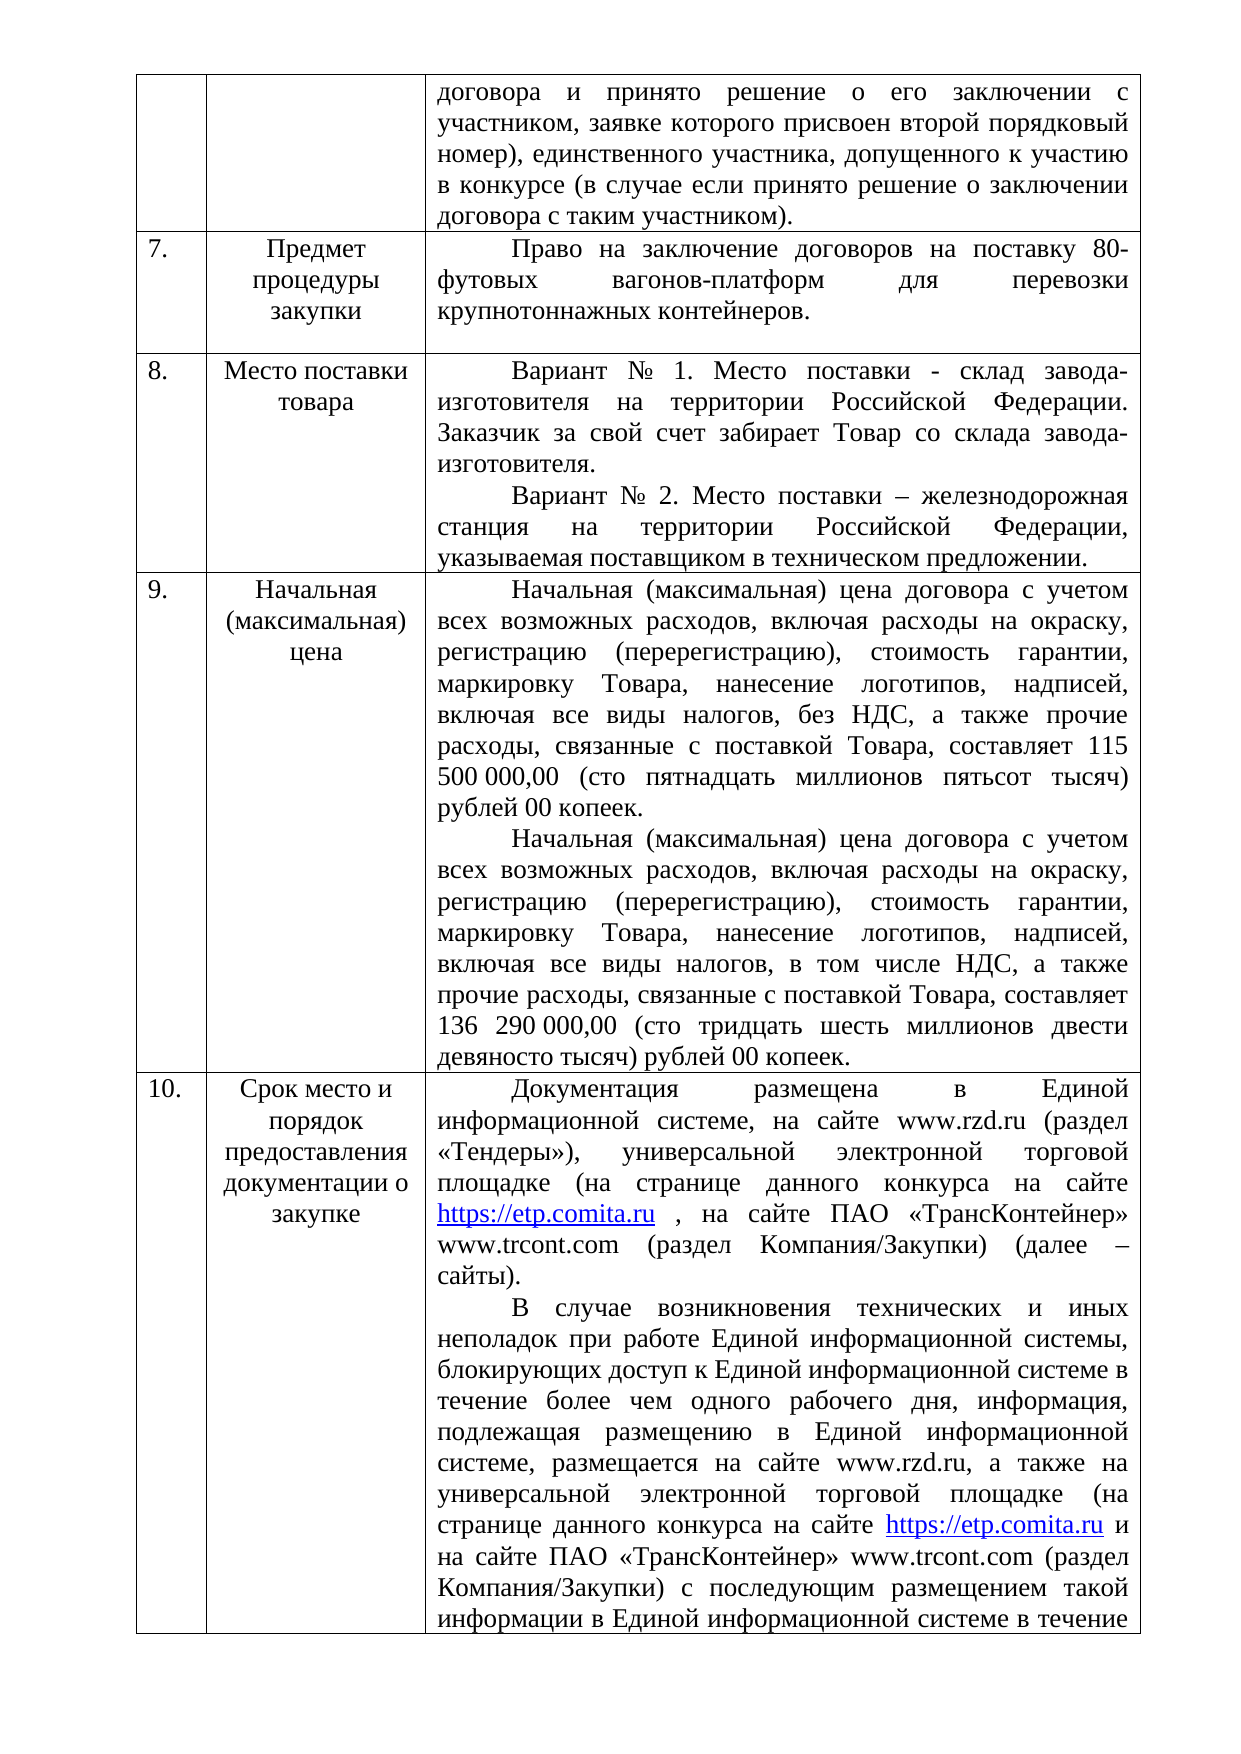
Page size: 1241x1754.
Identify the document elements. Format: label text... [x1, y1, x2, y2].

table_cell [137, 573, 206, 1072]
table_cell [426, 1073, 1140, 1633]
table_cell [207, 75, 425, 231]
table_cell [137, 354, 206, 572]
table_cell Право на заключение договоров на поставку 80-футовых вагонов-платформ для перевозки крупнотоннажных контейнеров. [426, 232, 1140, 353]
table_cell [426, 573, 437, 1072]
table_cell [137, 232, 206, 353]
table_cell Вариант № 1. Место поставки - склад завода-изготовителя на территории Российской Федерации. Заказчик за свой счет забирает Товар со склада завода-изготовителя. Вариант № 2. Место поставки – железнодорожная станция на территории Российской Федерации, указываемая поставщиком в техническом предложении. [426, 354, 1140, 572]
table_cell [426, 75, 1140, 231]
table_cell Место поставки товара [207, 354, 425, 572]
table_cell Начальная (максимальная) цена [207, 573, 425, 1072]
table_cell [137, 75, 206, 231]
table_cell [137, 1073, 206, 1633]
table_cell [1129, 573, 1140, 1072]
table_cell Предмет процедуры закупки [207, 232, 425, 353]
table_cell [207, 1073, 425, 1633]
